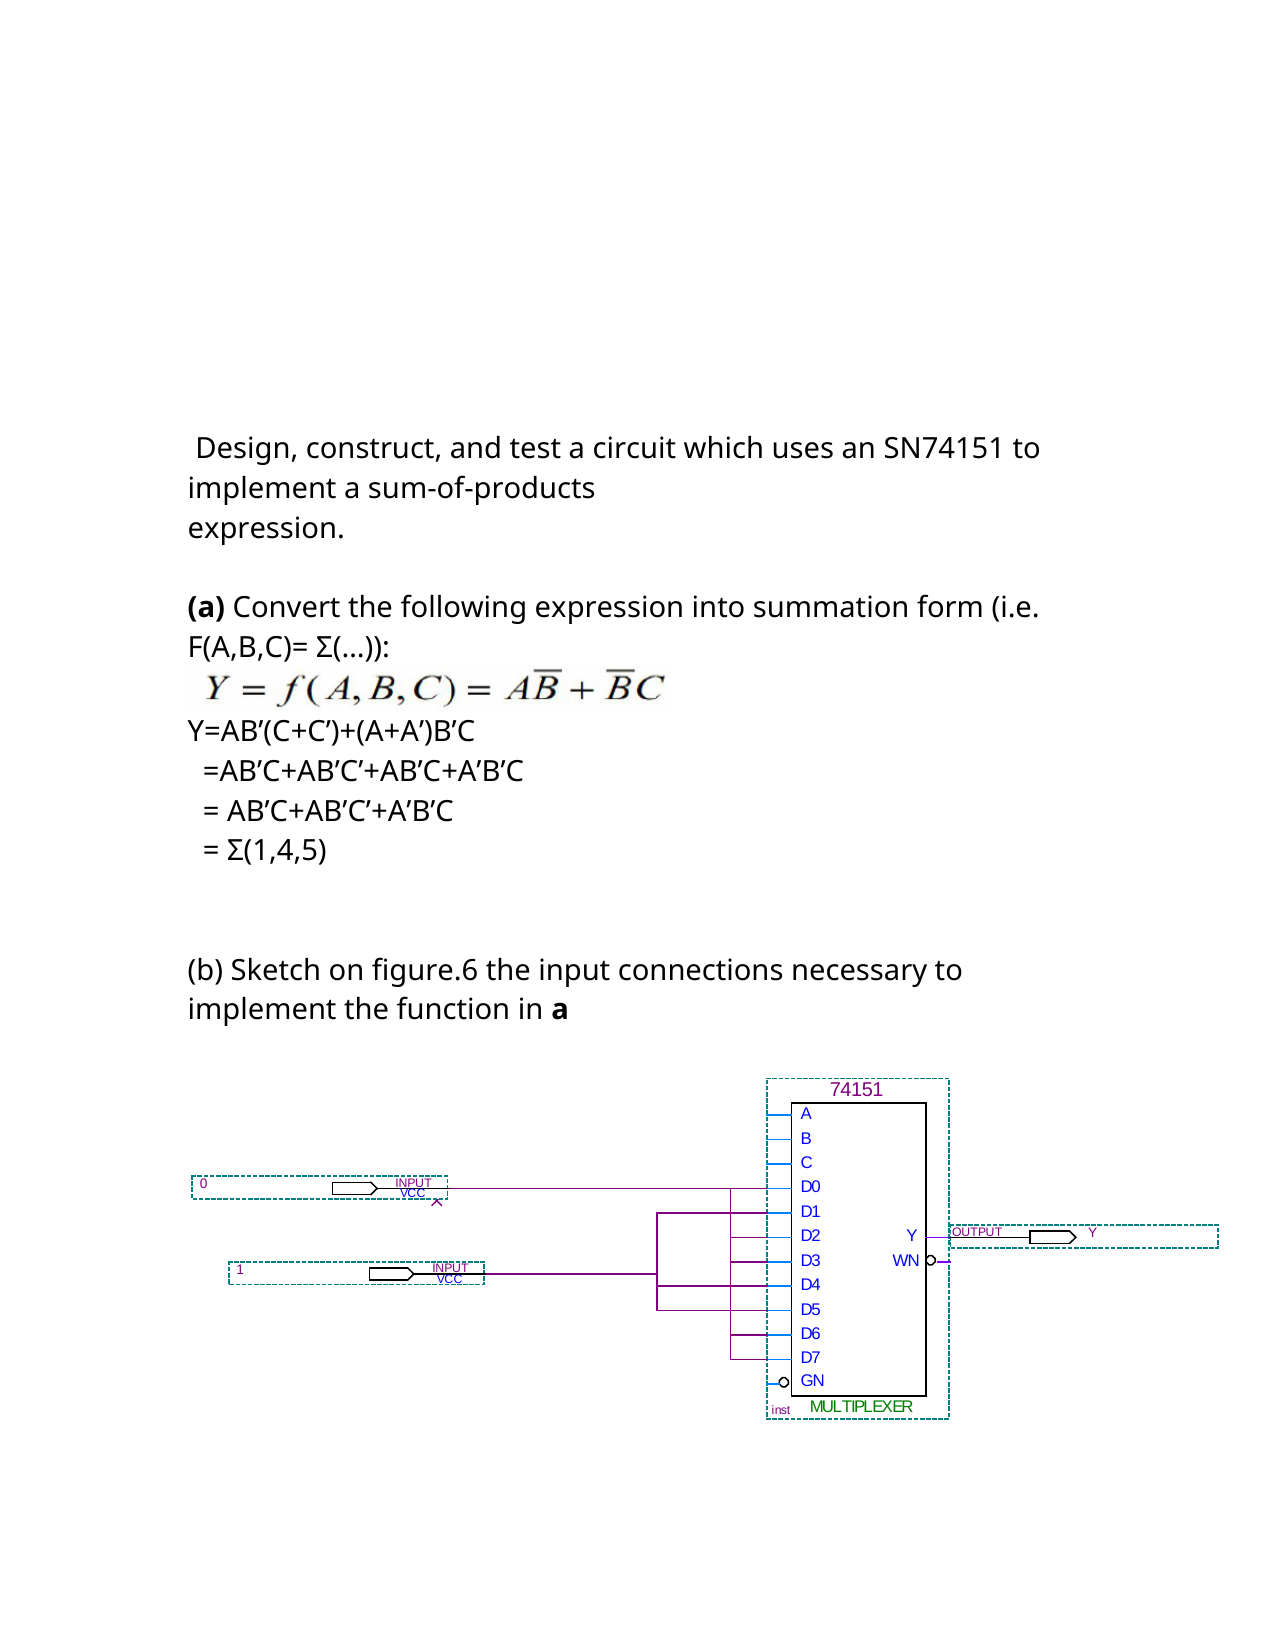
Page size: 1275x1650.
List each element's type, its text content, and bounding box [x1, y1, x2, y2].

text expression. [187, 507, 1087, 547]
text =AB’C+AB’C’+AB’C+A’B’C [187, 750, 1087, 790]
text = Σ(1,4,5) [187, 830, 1087, 869]
text (a) Convert the following expression into summation form (i.e. F(A,B,C)= Σ(…)): [187, 587, 1087, 666]
text (b) Sketch on figure.6 the input connections necessary to implement the function in a [187, 949, 1087, 1028]
text Y=AB’(C+C’)+(A+A’)B’C [187, 711, 1087, 750]
text = AB’C+AB’C’+A’B’C [187, 790, 1087, 830]
text Design, construct, and test a circuit which uses an SN74151 to implement a sum-of-products [187, 428, 1087, 507]
